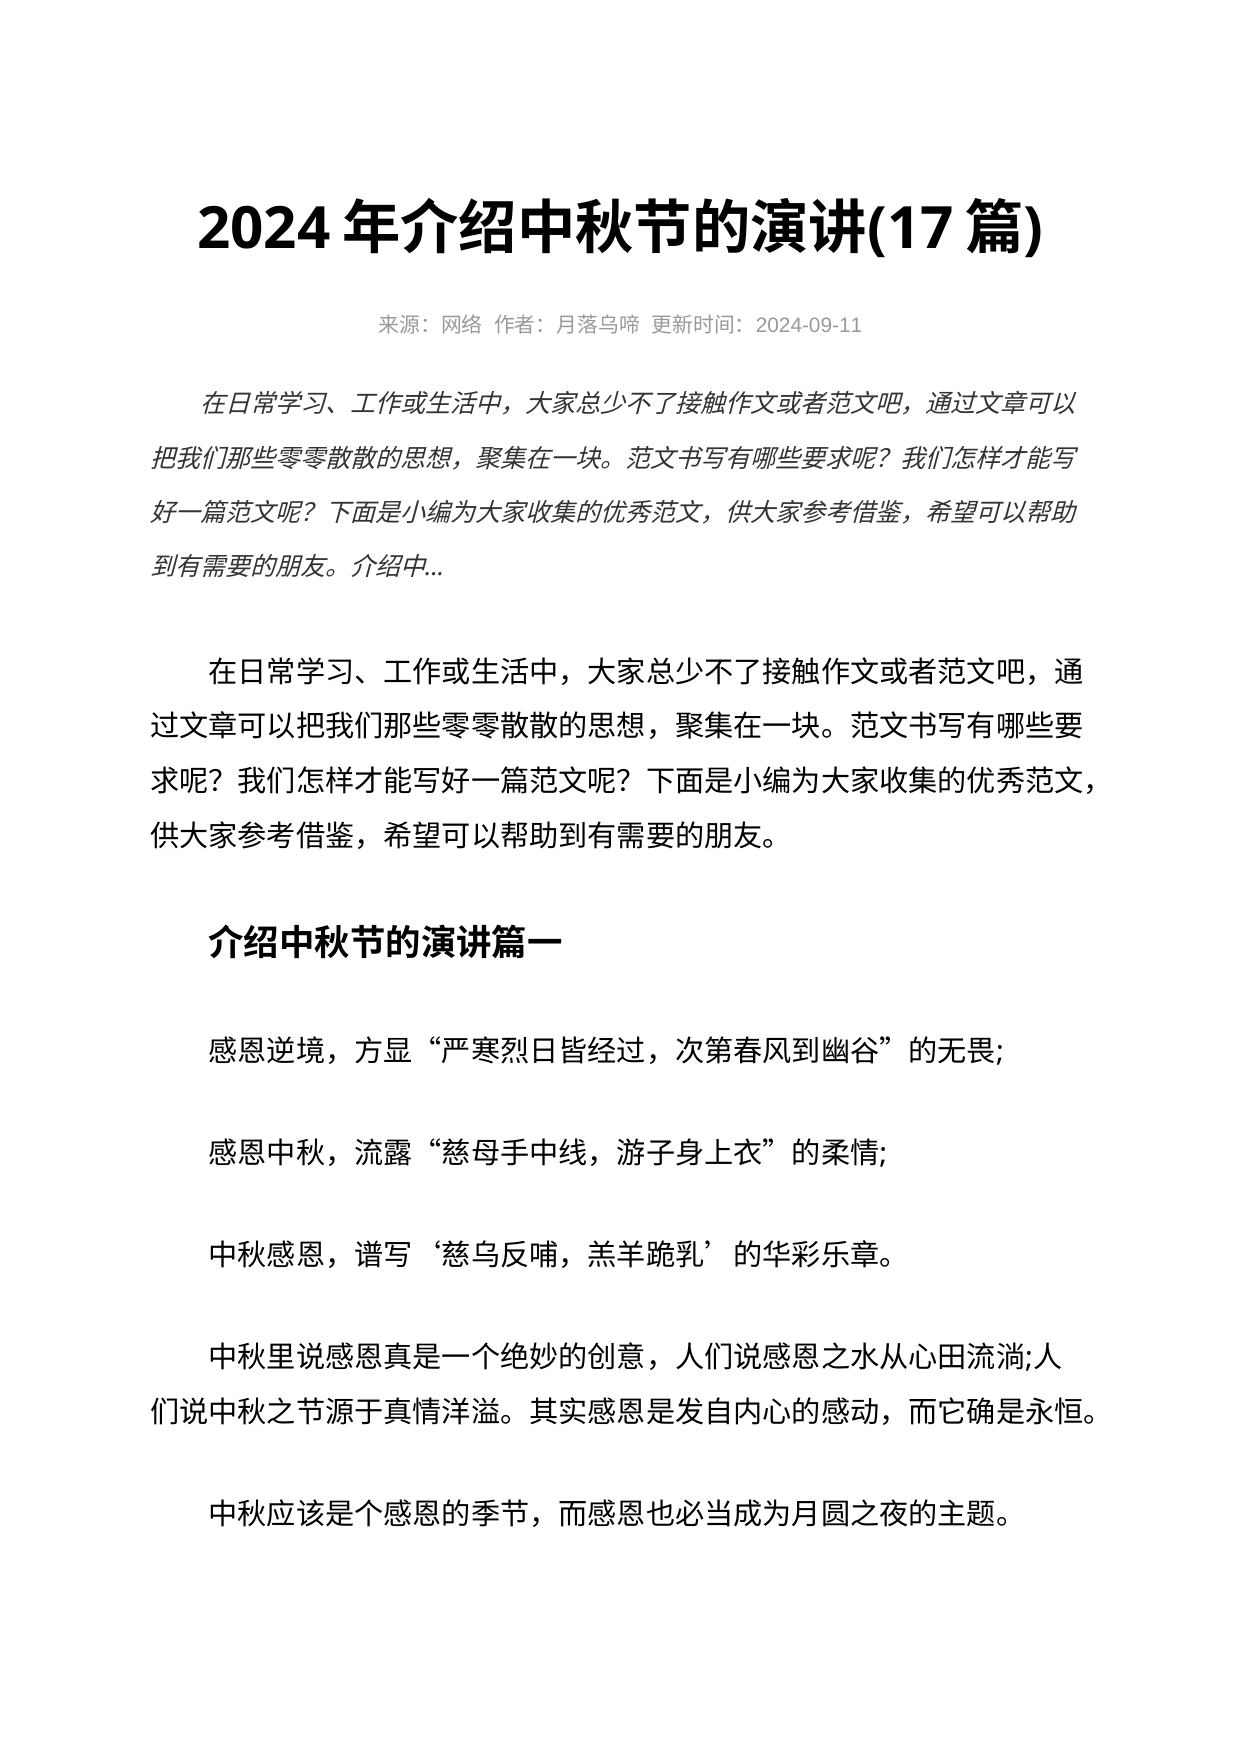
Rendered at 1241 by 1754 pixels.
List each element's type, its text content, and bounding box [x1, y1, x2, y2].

text 中秋里说感恩真是一个绝妙的创意，人们说感恩之水从心田流淌;人们说中秋之节源于真情洋溢。其实感恩是发自内心的感动，而它确是永恒。 [150, 1334, 1090, 1431]
text 中秋感恩，谱写‘慈乌反哺，羔羊跪乳’的华彩乐章。 [150, 1232, 1090, 1274]
subtitle 2024年介绍中秋节的演讲(17篇) [150, 181, 1090, 266]
text 中秋应该是个感恩的季节，而感恩也必当成为月圆之夜的主题。 [150, 1491, 1090, 1533]
text 在日常学习、工作或生活中，大家总少不了接触作文或者范文吧，通过文章可以把我们那些零零散散的思想，聚集在一块。范文书写有哪些要求呢？我们怎样才能写好一篇范文呢？下面是小编为大家收集的优秀范文，供大家参考借鉴，希望可以帮助到有需要的朋友。 [150, 648, 1090, 855]
text 介绍中秋节的演讲篇一 [150, 914, 1090, 966]
text 感恩逆境，方显“严寒烈日皆经过，次第春风到幽谷”的无畏; [150, 1028, 1090, 1070]
text 在日常学习、工作或生活中，大家总少不了接触作文或者范文吧，通过文章可以把我们那些零零散散的思想，聚集在一块。范文书写有哪些要求呢？我们怎样才能写好一篇范文呢？下面是小编为大家收集的优秀范文，供大家参考借鉴，希望可以帮助到有需要的朋友。介绍中... [150, 384, 1090, 583]
text 来源：网络 作者：月落乌啼 更新时间：2024-09-11 [150, 313, 1090, 337]
text 感恩中秋，流露“慈母手中线，游子身上衣”的柔情; [150, 1130, 1090, 1172]
